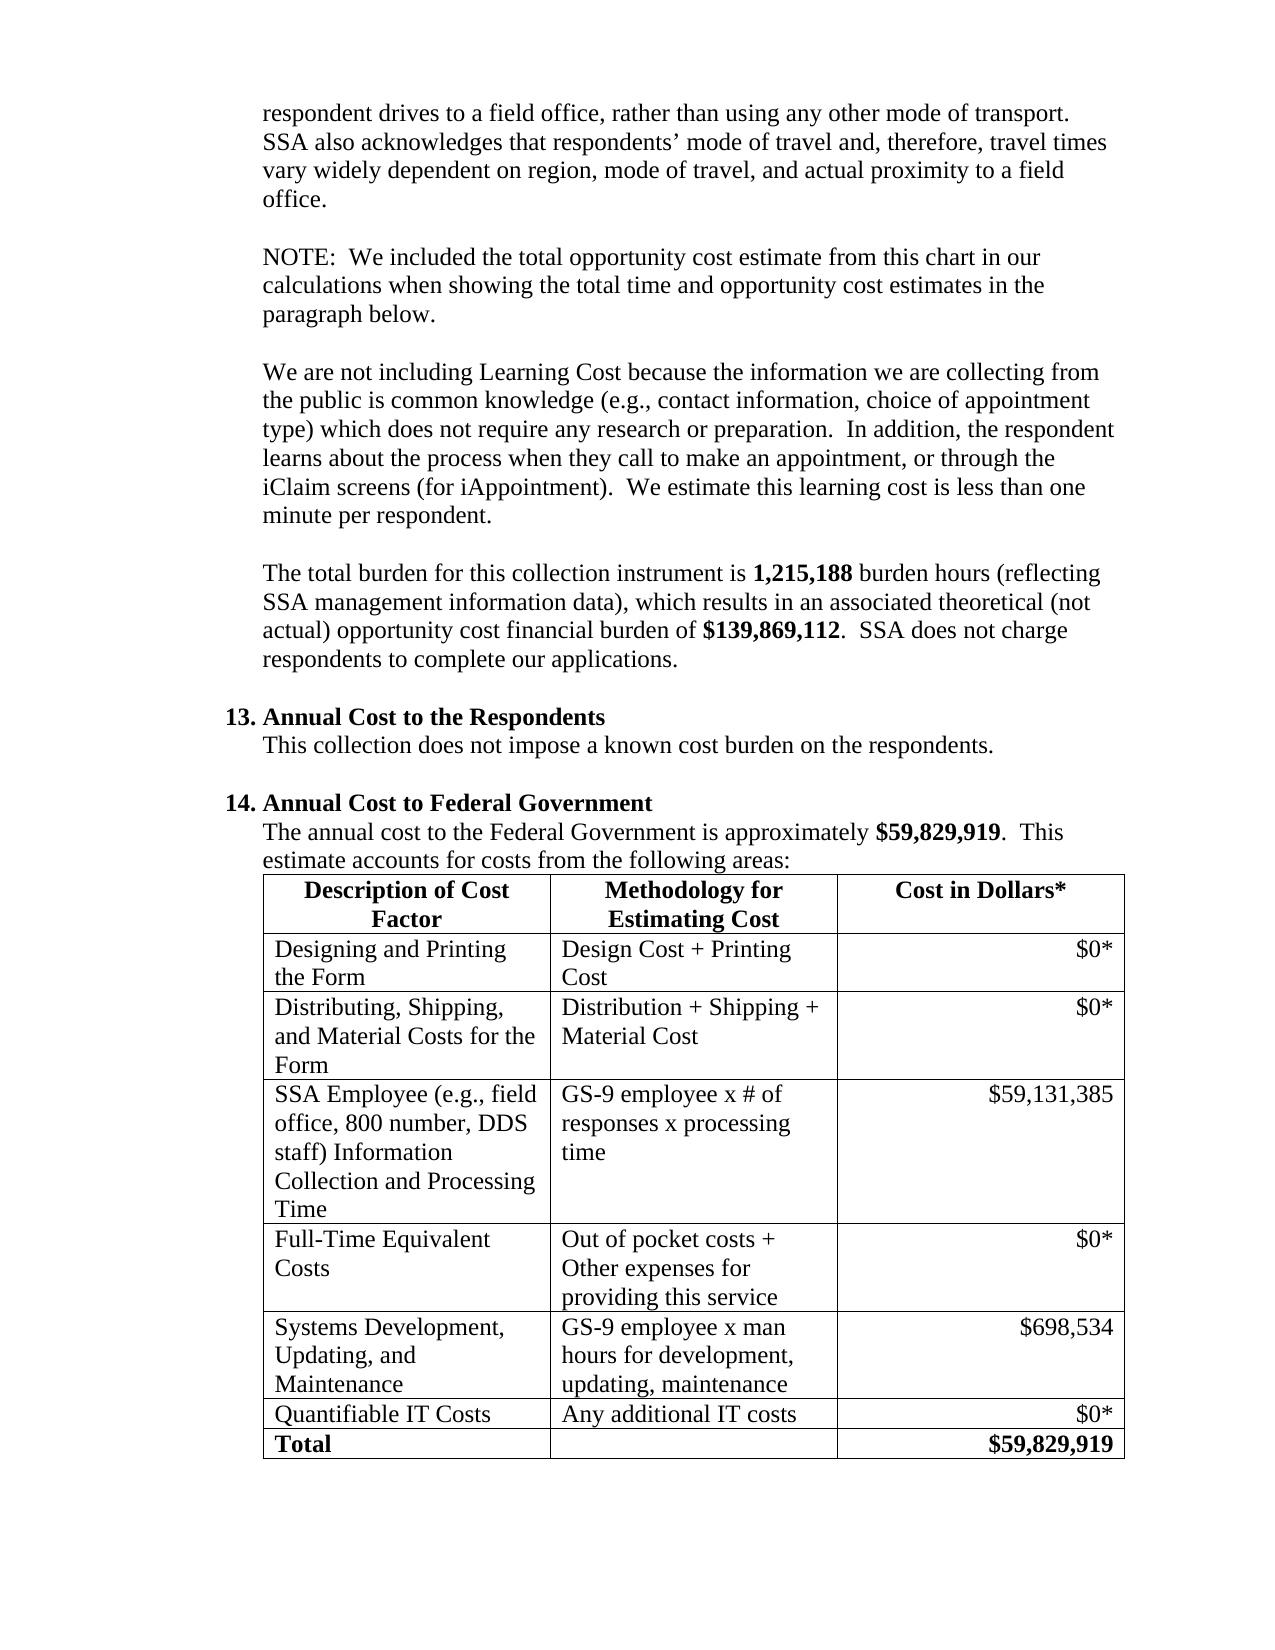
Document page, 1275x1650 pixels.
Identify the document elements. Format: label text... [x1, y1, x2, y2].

table_cell $59,131,385 [838, 1080, 1124, 1223]
table_cell Full-Time Equivalent Costs [264, 1224, 550, 1311]
table_cell Distribution + Shipping + Material Cost [551, 992, 837, 1078]
table_cell GS-9 employee x man hours for development, updating, maintenance [551, 1312, 837, 1398]
list Annual Cost to Federal Government [225, 788, 1125, 817]
text The total burden for this collection instrument is 1,215,188 burden hours (reflecting SSA management information data), which results in an associated theoretical (not actual) opportunity cost financial burden of $139,869,112. SSA does not charge respondents to complete our applications. [262, 558, 1125, 673]
table_cell Total [264, 1429, 550, 1457]
table_cell SSA Employee (e.g., field office, 800 number, DDS staff) Information Collection and Processing Time [264, 1080, 550, 1223]
table_cell Any additional IT costs [551, 1399, 837, 1428]
table_cell $0* [838, 934, 1124, 991]
table_cell Distributing, Shipping, and Material Costs for the Form [264, 992, 550, 1078]
list Annual Cost to the Respondents [225, 702, 1125, 730]
text We are not including Learning Cost because the information we are collecting from the public is common knowledge (e.g., contact information, choice of appointment type) which does not require any research or preparation. In addition, the respondent learns about the process when they call to make an appointment, or through the iClaim screens (for iAppointment). We estimate this learning cost is less than one minute per respondent. [262, 357, 1125, 529]
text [262, 98, 1125, 213]
table_cell $59,829,919 [838, 1429, 1124, 1457]
table_cell $698,534 [838, 1312, 1124, 1398]
text This collection does not impose a known cost burden on the respondents. [262, 730, 1125, 759]
table_cell $0* [838, 992, 1124, 1078]
table_cell Design Cost + Printing Cost [551, 934, 837, 991]
table_cell GS-9 employee x # of responses x processing time [551, 1080, 837, 1223]
table_cell $0* [838, 1224, 1124, 1311]
table_cell Out of pocket costs + Other expenses for providing this service [551, 1224, 837, 1311]
table_header Description of Cost Factor [264, 875, 550, 933]
table_cell Systems Development, Updating, and Maintenance [264, 1312, 550, 1398]
table_cell $0* [838, 1399, 1124, 1428]
table_header Cost in Dollars* [838, 875, 1124, 933]
table_header Methodology for Estimating Cost [551, 875, 837, 933]
text NOTE: We included the total opportunity cost estimate from this chart in our calculations when showing the total time and opportunity cost estimates in the paragraph below. [262, 242, 1125, 328]
text The annual cost to the Federal Government is approximately $59,829,919. This estimate accounts for costs from the following areas: [262, 817, 1125, 874]
table_cell Quantifiable IT Costs [264, 1399, 550, 1428]
table_cell Designing and Printing the Form [264, 934, 550, 991]
table_cell [551, 1429, 837, 1457]
